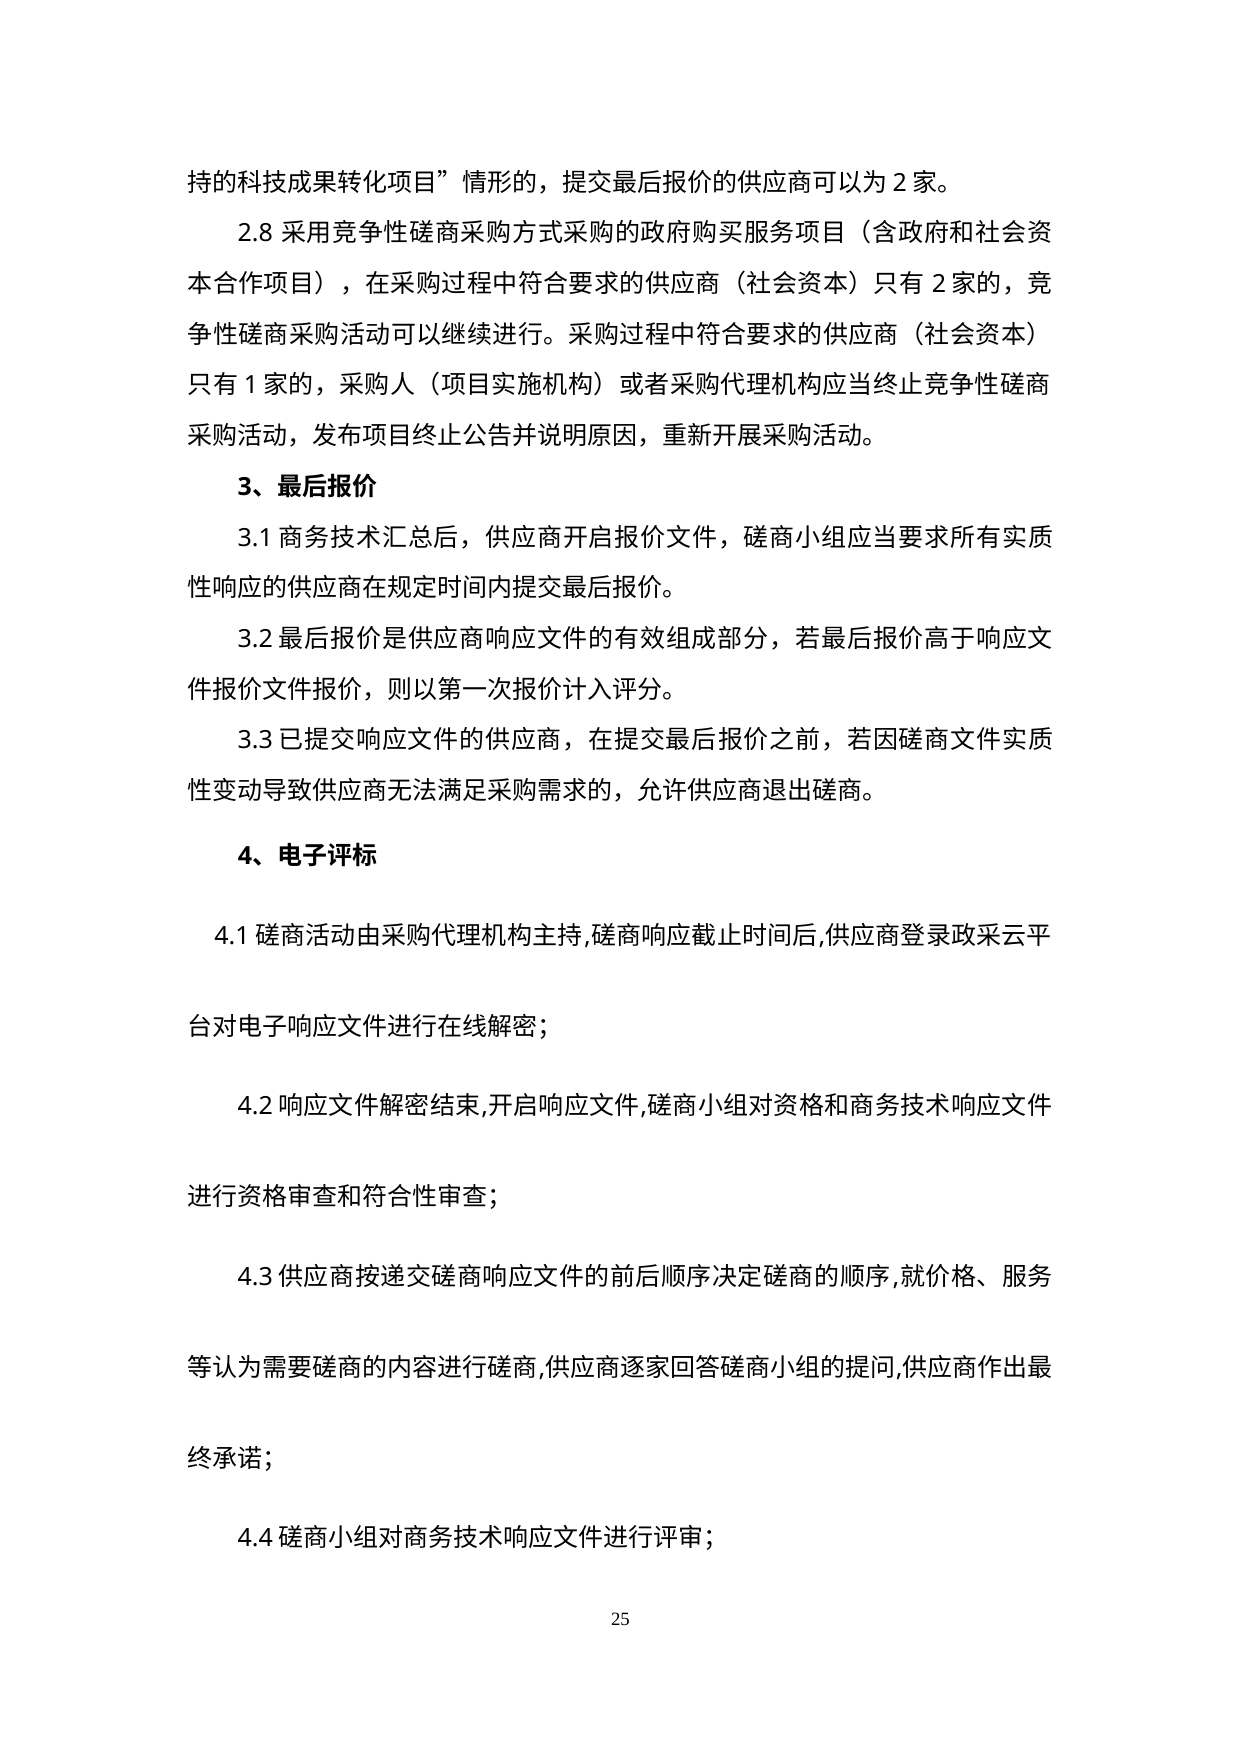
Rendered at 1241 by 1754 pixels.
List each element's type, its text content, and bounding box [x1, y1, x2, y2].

text 4.4磋商小组对商务技术响应文件进行评审； [187, 1503, 1053, 1568]
text 2.8 采用竞争性磋商采购方式采购的政府购买服务项目（含政府和社会资本合作项目），在采购过程中符合要求的供应商（社会资本）只有2家的，竞争性磋商采购活动可以继续进行。采购过程中符合要求的供应商（社会资本）只有1家的，采购人（项目实施机构）或者采购代理机构应当终止竞争性磋商采购活动，发布项目终止公告并说明原因，重新开展采购活动。 [187, 213, 1053, 452]
text 3.2最后报价是供应商响应文件的有效组成部分，若最后报价高于响应文件报价文件报价，则以第一次报价计入评分。 [187, 618, 1053, 706]
text 3.3已提交响应文件的供应商，在提交最后报价之前，若因磋商文件实质性变动导致供应商无法满足采购需求的，允许供应商退出磋商。 [187, 720, 1053, 807]
text 4.3供应商按递交磋商响应文件的前后顺序决定磋商的顺序,就价格、服务等认为需要磋商的内容进行磋商,供应商逐家回答磋商小组的提问,供应商作出最终承诺； [187, 1242, 1053, 1489]
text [187, 162, 1053, 198]
text 4.2响应文件解密结束,开启响应文件,磋商小组对资格和商务技术响应文件进行资格审查和符合性审查； [187, 1071, 1053, 1227]
text 3.1商务技术汇总后，供应商开启报价文件，磋商小组应当要求所有实质性响应的供应商在规定时间内提交最后报价。 [187, 517, 1053, 604]
text 4、电子评标 [187, 821, 1053, 886]
text 3、最后报价 [187, 466, 1053, 503]
text 4.1磋商活动由采购代理机构主持,磋商响应截止时间后,供应商登录政采云平台对电子响应文件进行在线解密； [187, 901, 1053, 1057]
